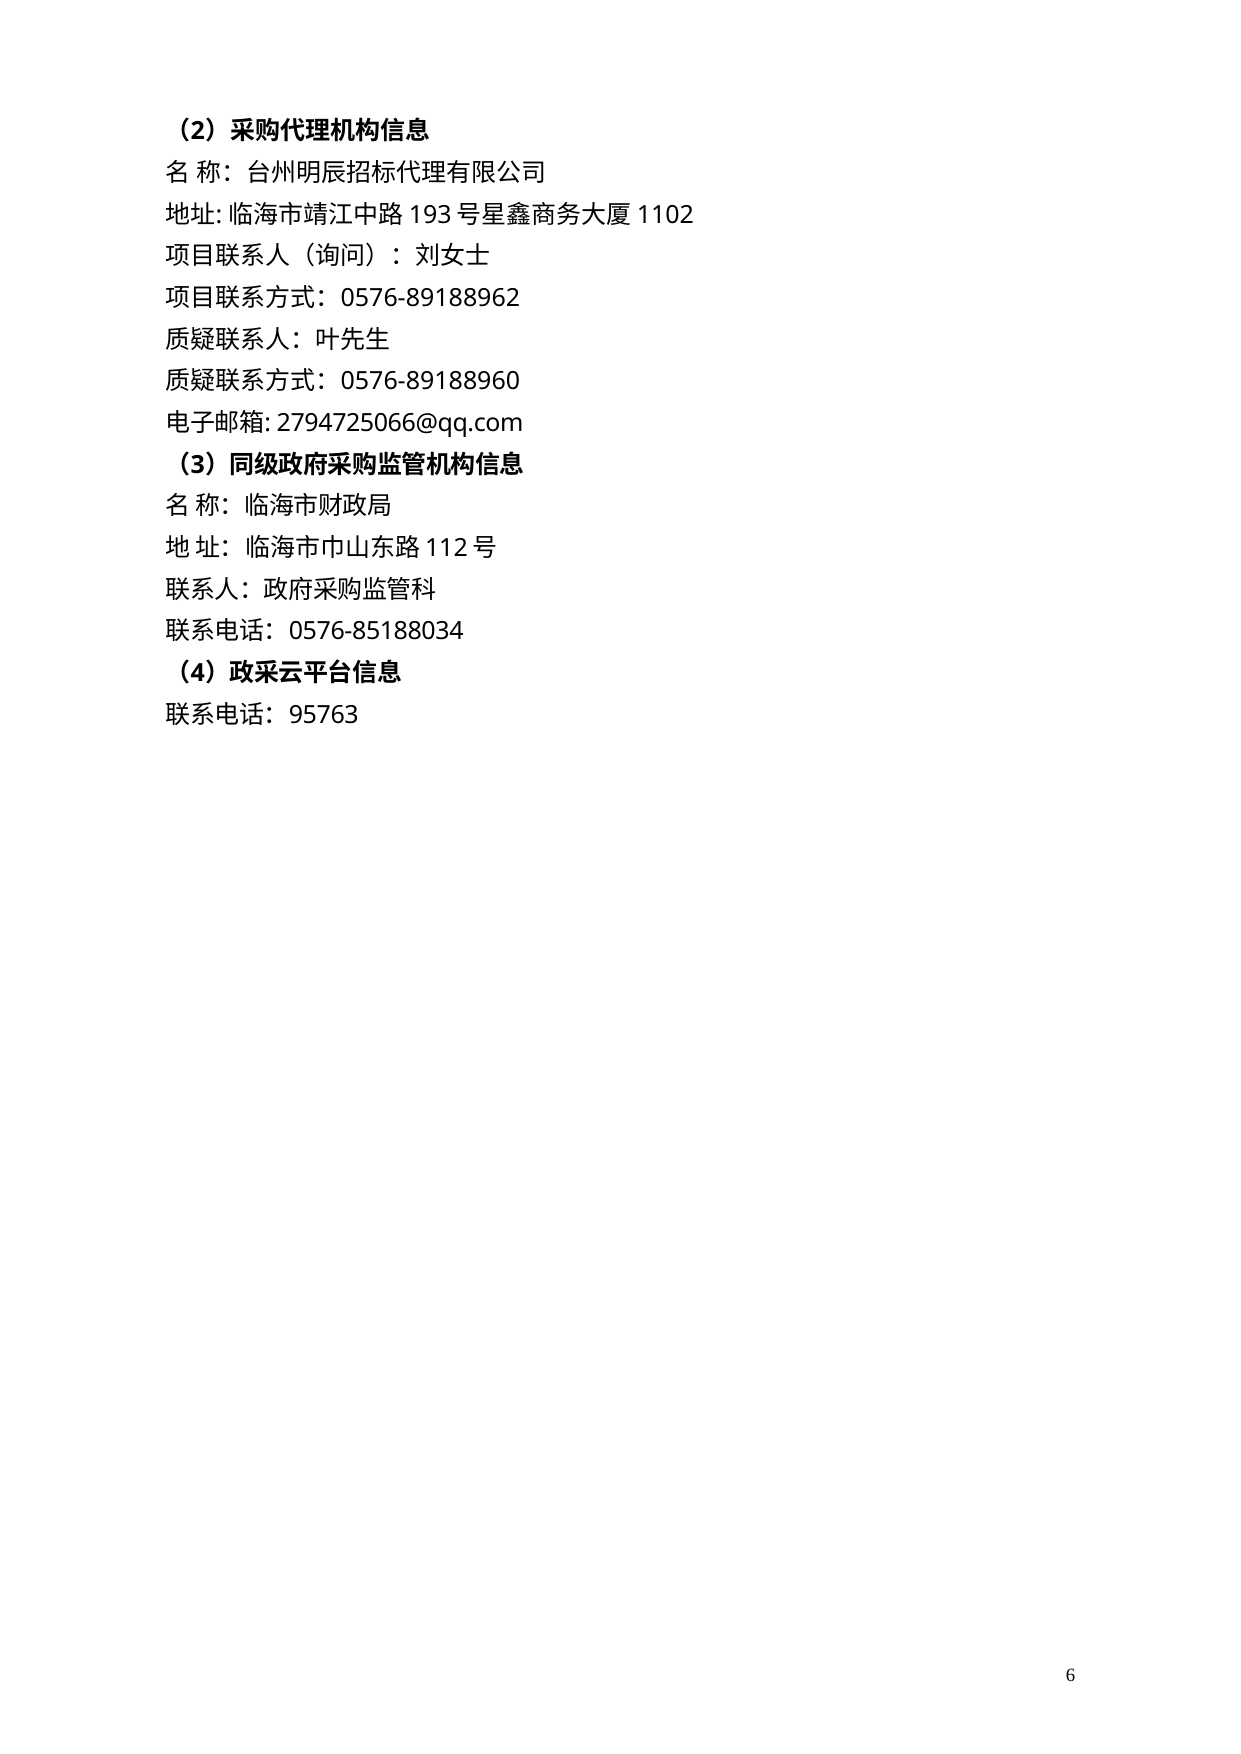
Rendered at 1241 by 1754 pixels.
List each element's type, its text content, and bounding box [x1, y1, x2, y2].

text 电子邮箱: 2794725066@qq.com [165, 398, 1075, 440]
text 联系电话：95763 [165, 690, 1075, 731]
text 联系人：政府采购监管科 [165, 565, 1075, 606]
text 项目联系人（询问）：刘女士 [165, 231, 1075, 273]
text （3）同级政府采购监管机构信息 [165, 440, 1075, 481]
text 质疑联系人：叶先生 [165, 315, 1075, 356]
text 地址: 临海市靖江中路193号星鑫商务大厦1102 [165, 190, 1075, 231]
text 质疑联系方式：0576-89188960 [165, 356, 1075, 398]
text （2）采购代理机构信息 [165, 106, 1075, 148]
text 名 称：台州明辰招标代理有限公司 [165, 148, 1075, 190]
text 地 址：临海市巾山东路112号 [165, 523, 1075, 565]
text 项目联系方式：0576-89188962 [165, 273, 1075, 315]
text 名 称：临海市财政局 [165, 481, 1075, 523]
text （4）政采云平台信息 [165, 648, 1075, 690]
text 联系电话：0576-85188034 [165, 606, 1075, 648]
